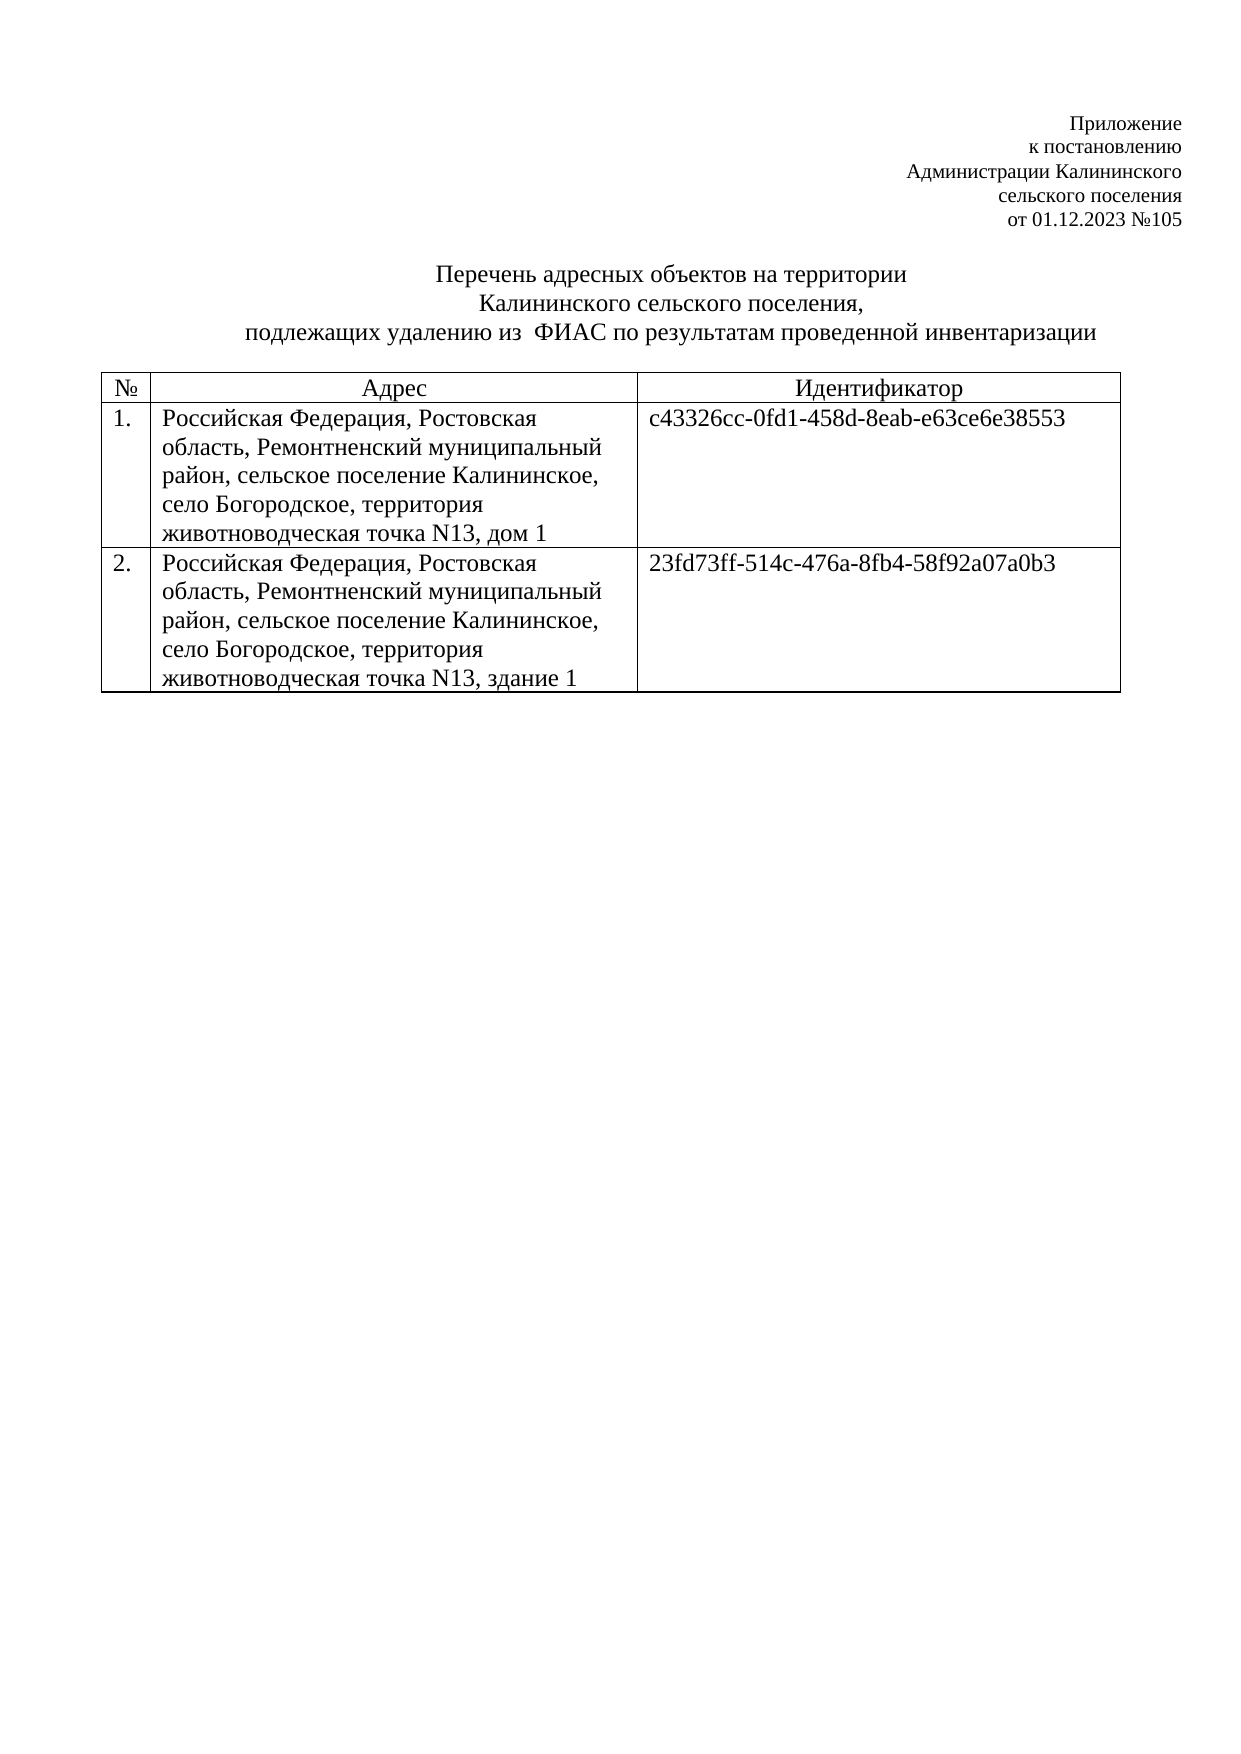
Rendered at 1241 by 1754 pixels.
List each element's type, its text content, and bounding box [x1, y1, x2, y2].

text от 01.12.2023 №105 [160, 207, 1182, 231]
text Администрации Калининского [160, 158, 1182, 183]
text Приложение [160, 110, 1182, 134]
table_header Идентификатор [638, 373, 1120, 402]
text Калининского сельского поселения, [160, 288, 1182, 317]
text подлежащих удалению из ФИАС по результатам проведенной инвентаризации [160, 317, 1182, 346]
table_cell 2. [102, 548, 150, 691]
table_header № [102, 373, 150, 402]
table_header Адрес [151, 373, 637, 402]
table_cell Российская Федерация, Ростовская область, Ремонтненский муниципальный район, сельское поселение Калининское, село Богородское, территория животноводческая точка N13, здание 1 [151, 548, 637, 691]
text сельского поселения [160, 183, 1182, 207]
table_cell c43326cc-0fd1-458d-8eab-e63ce6e38553 [638, 403, 1120, 547]
text к постановлению [160, 134, 1182, 158]
text Перечень адресных объектов на территории [160, 259, 1182, 288]
table_cell 1. [102, 403, 150, 547]
table_cell Российская Федерация, Ростовская область, Ремонтненский муниципальный район, сельское поселение Калининское, село Богородское, территория животноводческая точка N13, дом 1 [151, 403, 637, 547]
table_cell 23fd73ff-514c-476a-8fb4-58f92a07a0b3 [638, 548, 1120, 691]
